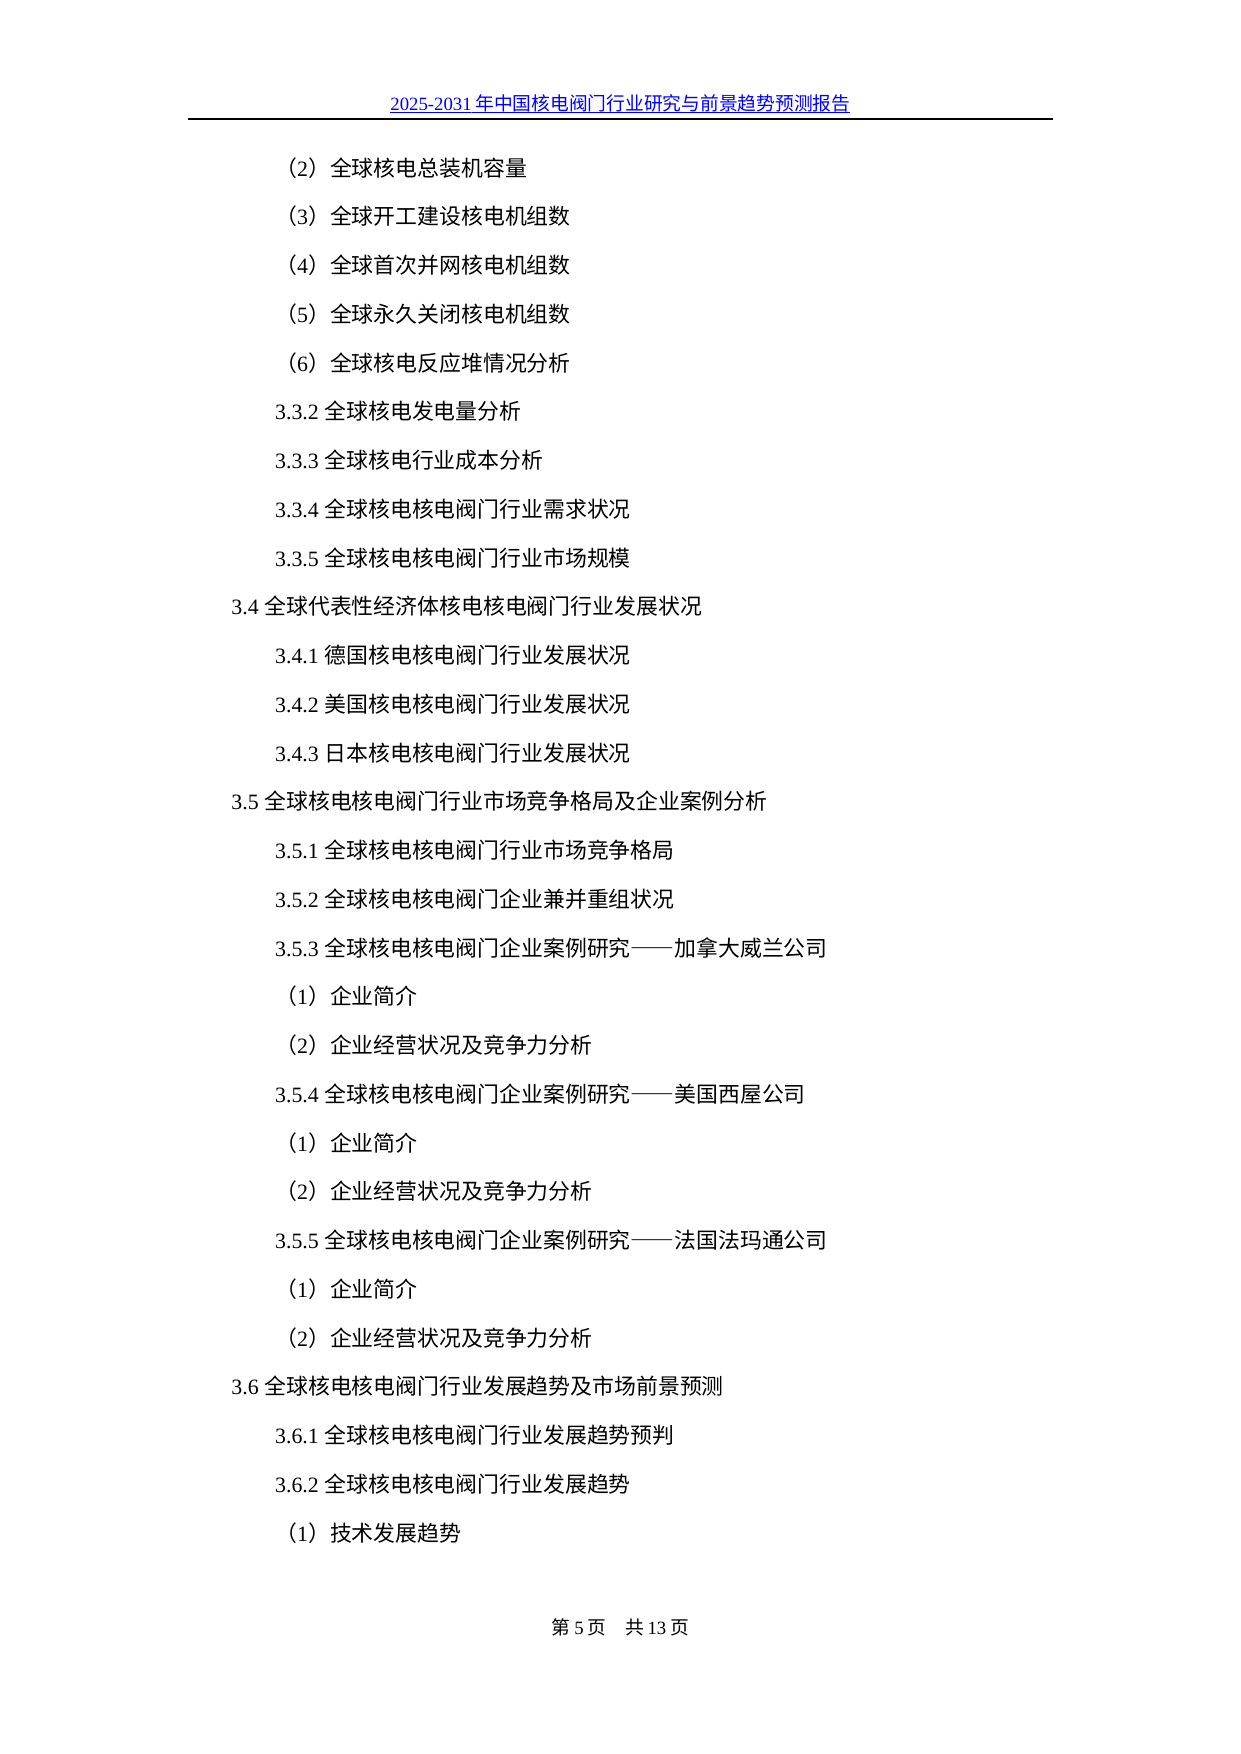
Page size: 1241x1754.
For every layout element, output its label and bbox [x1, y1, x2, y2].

text [187, 150, 1053, 1548]
